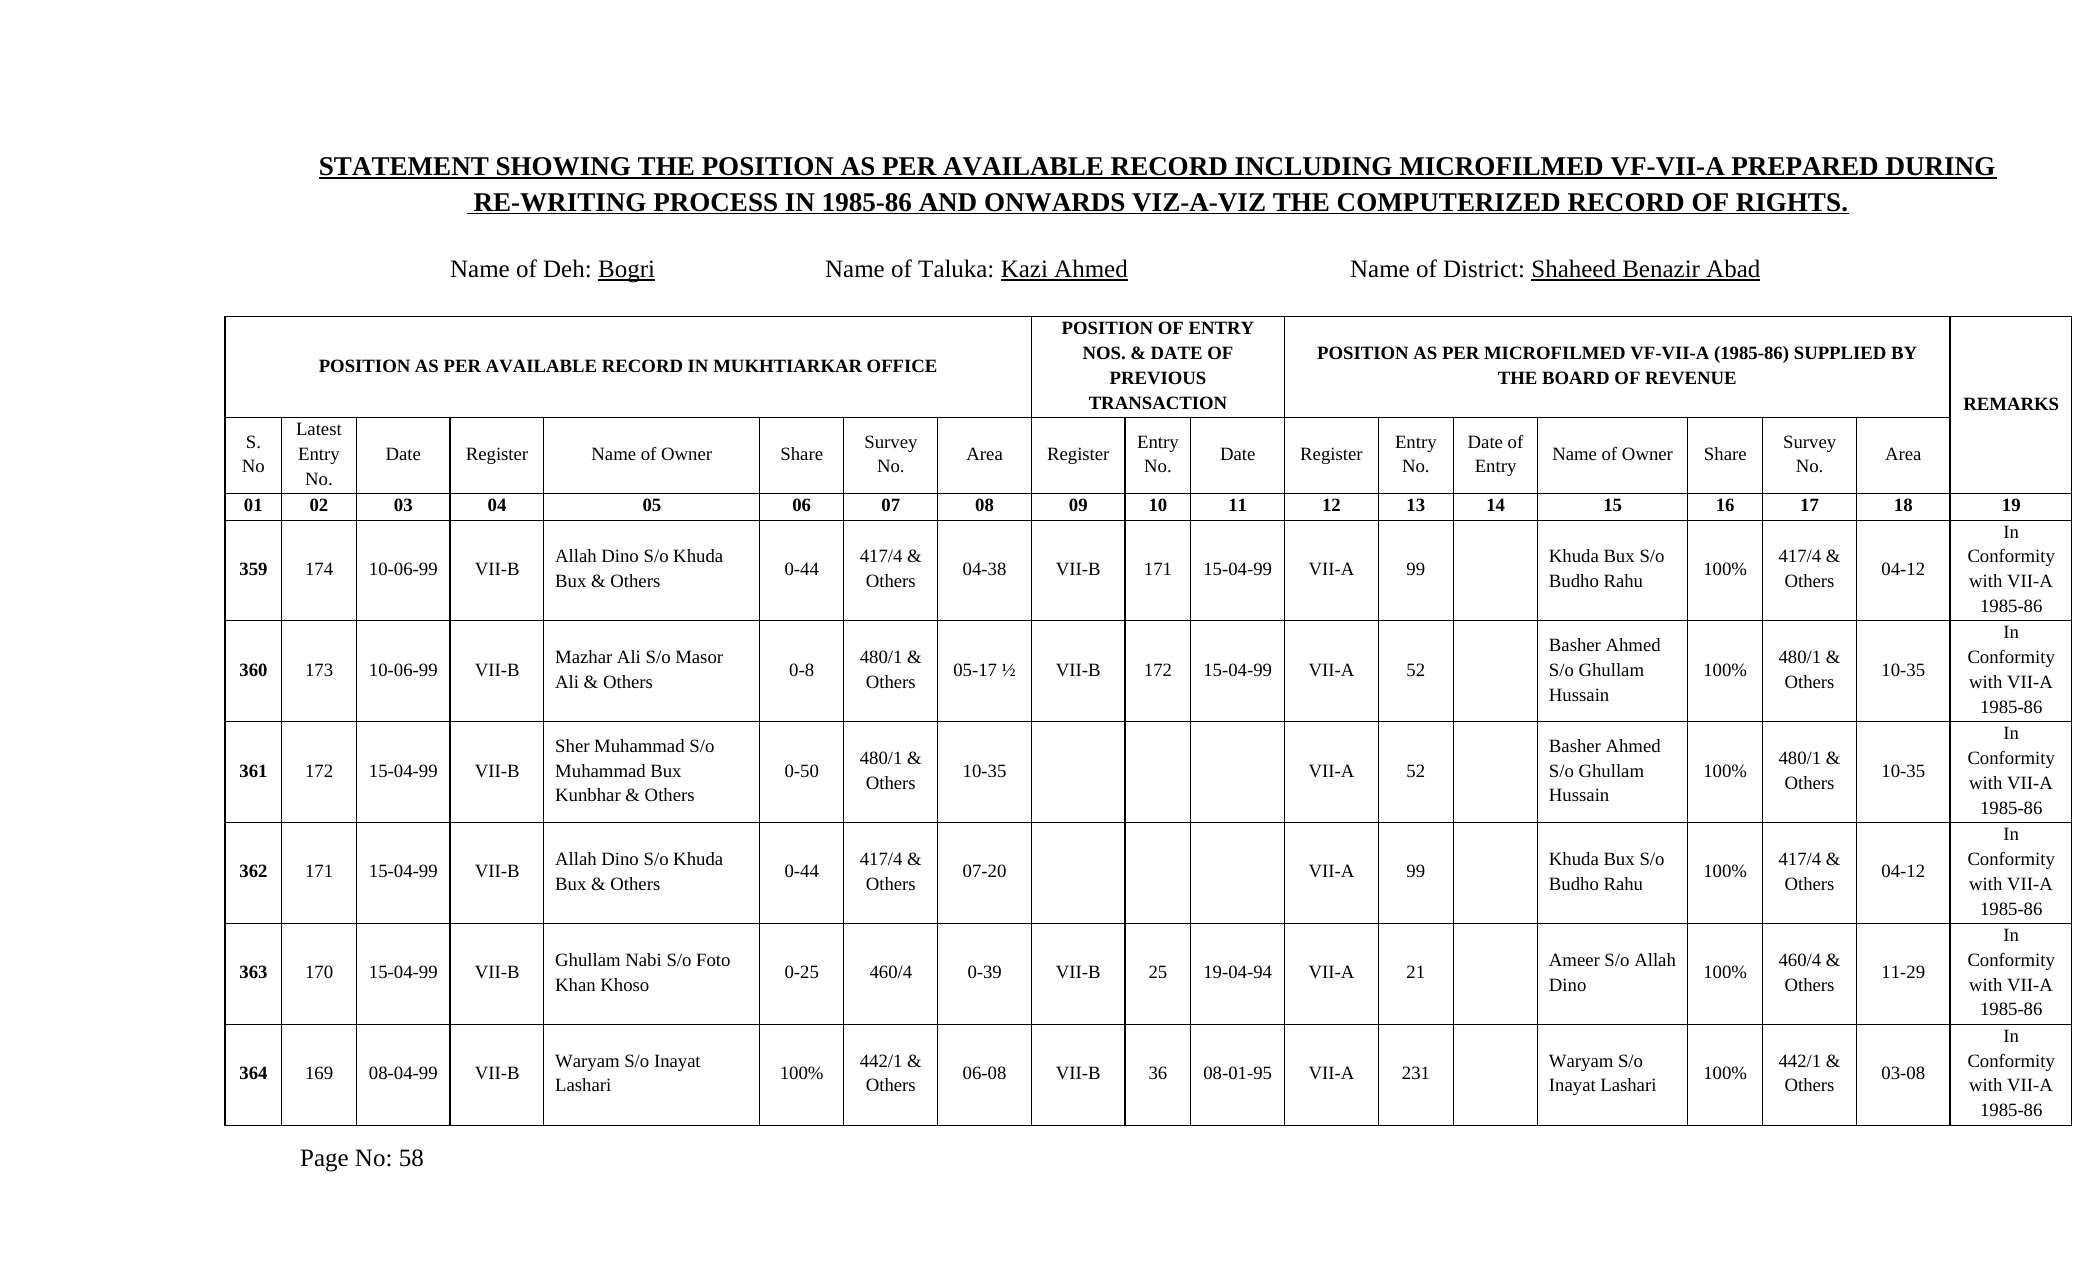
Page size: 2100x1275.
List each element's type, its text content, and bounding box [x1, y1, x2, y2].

text STATEMENT SHOWING THE POSITION AS PER AVAILABLE RECORD INCLUDING MICROFILMED VF-VII-A PREPARED DURING [216, 150, 2100, 181]
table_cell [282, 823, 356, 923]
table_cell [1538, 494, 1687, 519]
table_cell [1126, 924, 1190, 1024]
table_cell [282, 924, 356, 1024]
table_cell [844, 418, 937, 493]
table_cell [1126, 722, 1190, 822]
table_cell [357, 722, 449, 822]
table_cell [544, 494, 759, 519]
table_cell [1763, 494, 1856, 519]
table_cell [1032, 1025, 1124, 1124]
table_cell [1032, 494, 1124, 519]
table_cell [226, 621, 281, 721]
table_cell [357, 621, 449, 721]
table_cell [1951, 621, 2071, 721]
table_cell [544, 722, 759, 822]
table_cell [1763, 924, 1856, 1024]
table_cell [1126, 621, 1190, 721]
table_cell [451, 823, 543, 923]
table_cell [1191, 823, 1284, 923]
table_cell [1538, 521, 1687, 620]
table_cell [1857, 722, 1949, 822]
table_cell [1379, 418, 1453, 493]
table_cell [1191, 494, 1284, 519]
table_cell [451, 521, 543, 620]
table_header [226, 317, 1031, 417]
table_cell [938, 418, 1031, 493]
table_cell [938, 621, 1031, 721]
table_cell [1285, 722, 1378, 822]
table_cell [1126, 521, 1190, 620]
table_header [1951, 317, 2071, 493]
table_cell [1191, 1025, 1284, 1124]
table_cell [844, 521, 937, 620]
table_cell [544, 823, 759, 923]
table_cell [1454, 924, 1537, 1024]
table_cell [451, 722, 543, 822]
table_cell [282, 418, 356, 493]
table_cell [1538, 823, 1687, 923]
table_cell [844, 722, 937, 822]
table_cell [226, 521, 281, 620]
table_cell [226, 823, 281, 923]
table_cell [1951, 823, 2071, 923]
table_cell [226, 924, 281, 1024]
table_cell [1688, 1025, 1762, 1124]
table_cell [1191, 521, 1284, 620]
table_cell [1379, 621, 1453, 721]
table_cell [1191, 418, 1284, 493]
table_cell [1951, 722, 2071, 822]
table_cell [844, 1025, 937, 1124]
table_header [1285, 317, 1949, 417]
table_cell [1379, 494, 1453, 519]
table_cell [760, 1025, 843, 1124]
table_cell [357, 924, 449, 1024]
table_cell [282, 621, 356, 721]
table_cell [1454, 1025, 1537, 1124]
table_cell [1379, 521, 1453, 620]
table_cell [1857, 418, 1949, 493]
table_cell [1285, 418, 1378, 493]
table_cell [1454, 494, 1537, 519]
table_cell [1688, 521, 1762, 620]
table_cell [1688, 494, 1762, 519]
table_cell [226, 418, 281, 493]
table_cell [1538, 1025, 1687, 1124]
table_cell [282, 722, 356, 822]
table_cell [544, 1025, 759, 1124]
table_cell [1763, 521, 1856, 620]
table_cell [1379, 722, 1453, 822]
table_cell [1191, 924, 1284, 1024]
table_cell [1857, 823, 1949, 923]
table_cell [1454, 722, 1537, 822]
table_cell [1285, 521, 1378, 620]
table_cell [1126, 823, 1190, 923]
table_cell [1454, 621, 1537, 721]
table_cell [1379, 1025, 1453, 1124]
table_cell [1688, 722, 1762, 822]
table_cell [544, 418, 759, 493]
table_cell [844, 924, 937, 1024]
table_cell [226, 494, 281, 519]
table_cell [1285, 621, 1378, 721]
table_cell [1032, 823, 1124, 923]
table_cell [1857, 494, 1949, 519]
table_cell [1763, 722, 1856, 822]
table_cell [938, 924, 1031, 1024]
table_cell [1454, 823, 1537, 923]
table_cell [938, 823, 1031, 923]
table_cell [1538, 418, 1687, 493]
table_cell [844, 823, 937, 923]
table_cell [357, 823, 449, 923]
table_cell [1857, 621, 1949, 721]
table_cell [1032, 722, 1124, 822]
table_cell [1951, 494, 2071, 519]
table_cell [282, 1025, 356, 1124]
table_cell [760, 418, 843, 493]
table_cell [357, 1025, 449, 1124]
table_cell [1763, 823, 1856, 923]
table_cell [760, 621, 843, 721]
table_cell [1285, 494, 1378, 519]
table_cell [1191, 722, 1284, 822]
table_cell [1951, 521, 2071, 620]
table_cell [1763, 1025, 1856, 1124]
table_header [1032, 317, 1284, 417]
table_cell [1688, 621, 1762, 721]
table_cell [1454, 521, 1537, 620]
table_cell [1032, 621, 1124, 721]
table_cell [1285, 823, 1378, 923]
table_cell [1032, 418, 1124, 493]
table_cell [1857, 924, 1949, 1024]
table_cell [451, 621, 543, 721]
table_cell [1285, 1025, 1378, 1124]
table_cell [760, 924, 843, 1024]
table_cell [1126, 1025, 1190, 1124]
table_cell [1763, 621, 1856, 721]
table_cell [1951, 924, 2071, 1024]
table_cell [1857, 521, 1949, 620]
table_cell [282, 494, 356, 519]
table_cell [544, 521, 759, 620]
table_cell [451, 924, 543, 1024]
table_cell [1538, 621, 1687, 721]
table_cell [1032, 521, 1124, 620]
text Name of Deh: Bogri Name of Taluka: Kazi Ahmed Name of District: Shaheed Benazir Abad [375, 254, 2100, 283]
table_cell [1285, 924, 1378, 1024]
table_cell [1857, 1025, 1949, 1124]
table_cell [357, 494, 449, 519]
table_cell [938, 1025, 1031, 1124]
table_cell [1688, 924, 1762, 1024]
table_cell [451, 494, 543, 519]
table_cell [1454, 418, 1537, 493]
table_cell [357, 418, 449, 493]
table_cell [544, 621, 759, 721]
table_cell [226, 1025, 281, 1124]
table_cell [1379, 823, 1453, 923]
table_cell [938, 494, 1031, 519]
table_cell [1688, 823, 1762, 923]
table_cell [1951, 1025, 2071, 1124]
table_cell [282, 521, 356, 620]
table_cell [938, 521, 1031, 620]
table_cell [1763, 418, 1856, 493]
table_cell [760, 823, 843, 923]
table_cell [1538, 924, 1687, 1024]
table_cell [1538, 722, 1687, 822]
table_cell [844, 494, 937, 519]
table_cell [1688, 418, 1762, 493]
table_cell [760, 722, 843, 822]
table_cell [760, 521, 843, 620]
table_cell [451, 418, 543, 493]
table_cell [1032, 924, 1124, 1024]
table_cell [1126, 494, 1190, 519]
text RE-WRITING PROCESS IN 1985-86 AND ONWARDS VIZ-A-VIZ THE COMPUTERIZED RECORD OF RIGHTS. [216, 186, 2100, 217]
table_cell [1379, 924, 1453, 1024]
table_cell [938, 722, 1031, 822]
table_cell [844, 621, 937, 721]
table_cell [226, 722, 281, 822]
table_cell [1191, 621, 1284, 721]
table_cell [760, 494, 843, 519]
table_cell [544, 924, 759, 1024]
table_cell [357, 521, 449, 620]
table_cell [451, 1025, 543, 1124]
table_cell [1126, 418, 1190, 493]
